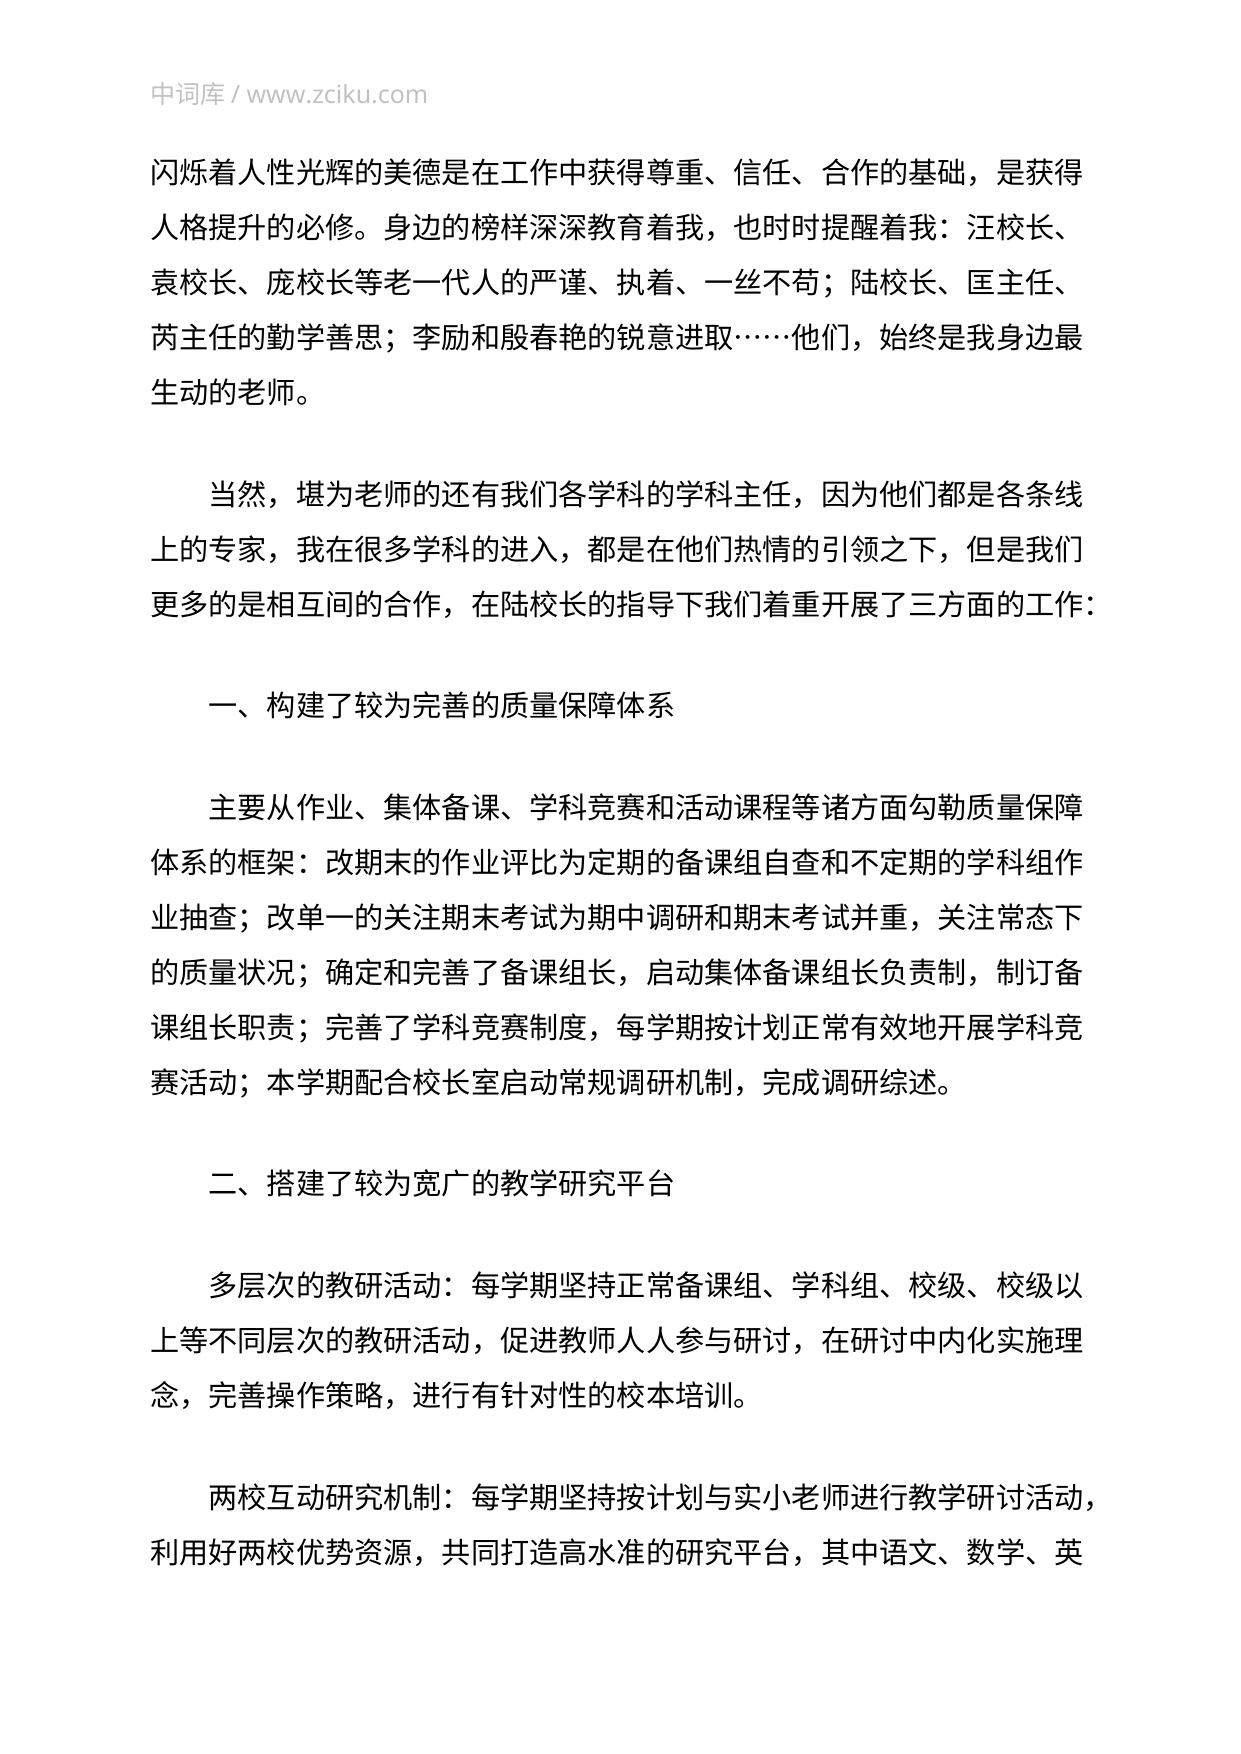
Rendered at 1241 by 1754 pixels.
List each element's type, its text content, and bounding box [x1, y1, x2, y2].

text 当然，堪为老师的还有我们各学科的学科主任，因为他们都是各条线上的专家，我在很多学科的进入，都是在他们热情的引领之下，但是我们更多的是相互间的合作，在陆校长的指导下我们着重开展了三方面的工作： [150, 471, 1090, 623]
text 主要从作业、集体备课、学科竞赛和活动课程等诸方面勾勒质量保障体系的框架：改期末的作业评比为定期的备课组自查和不定期的学科组作业抽查；改单一的关注期末考试为期中调研和期末考试并重，关注常态下的质量状况；确定和完善了备课组长，启动集体备课组长负责制，制订备课组长职责；完善了学科竞赛制度，每学期按计划正常有效地开展学科竞赛活动；本学期配合校长室启动常规调研机制，完成调研综述。 [150, 785, 1090, 1101]
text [150, 1474, 1090, 1571]
text 多层次的教研活动：每学期坚持正常备课组、学科组、校级、校级以上等不同层次的教研活动，促进教师人人参与研讨，在研讨中内化实施理念，完善操作策略，进行有针对性的校本培训。 [150, 1263, 1090, 1415]
text 二、搭建了较为宽广的教学研究平台 [150, 1161, 1090, 1203]
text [150, 150, 1090, 412]
text 一、构建了较为完善的质量保障体系 [150, 683, 1090, 725]
